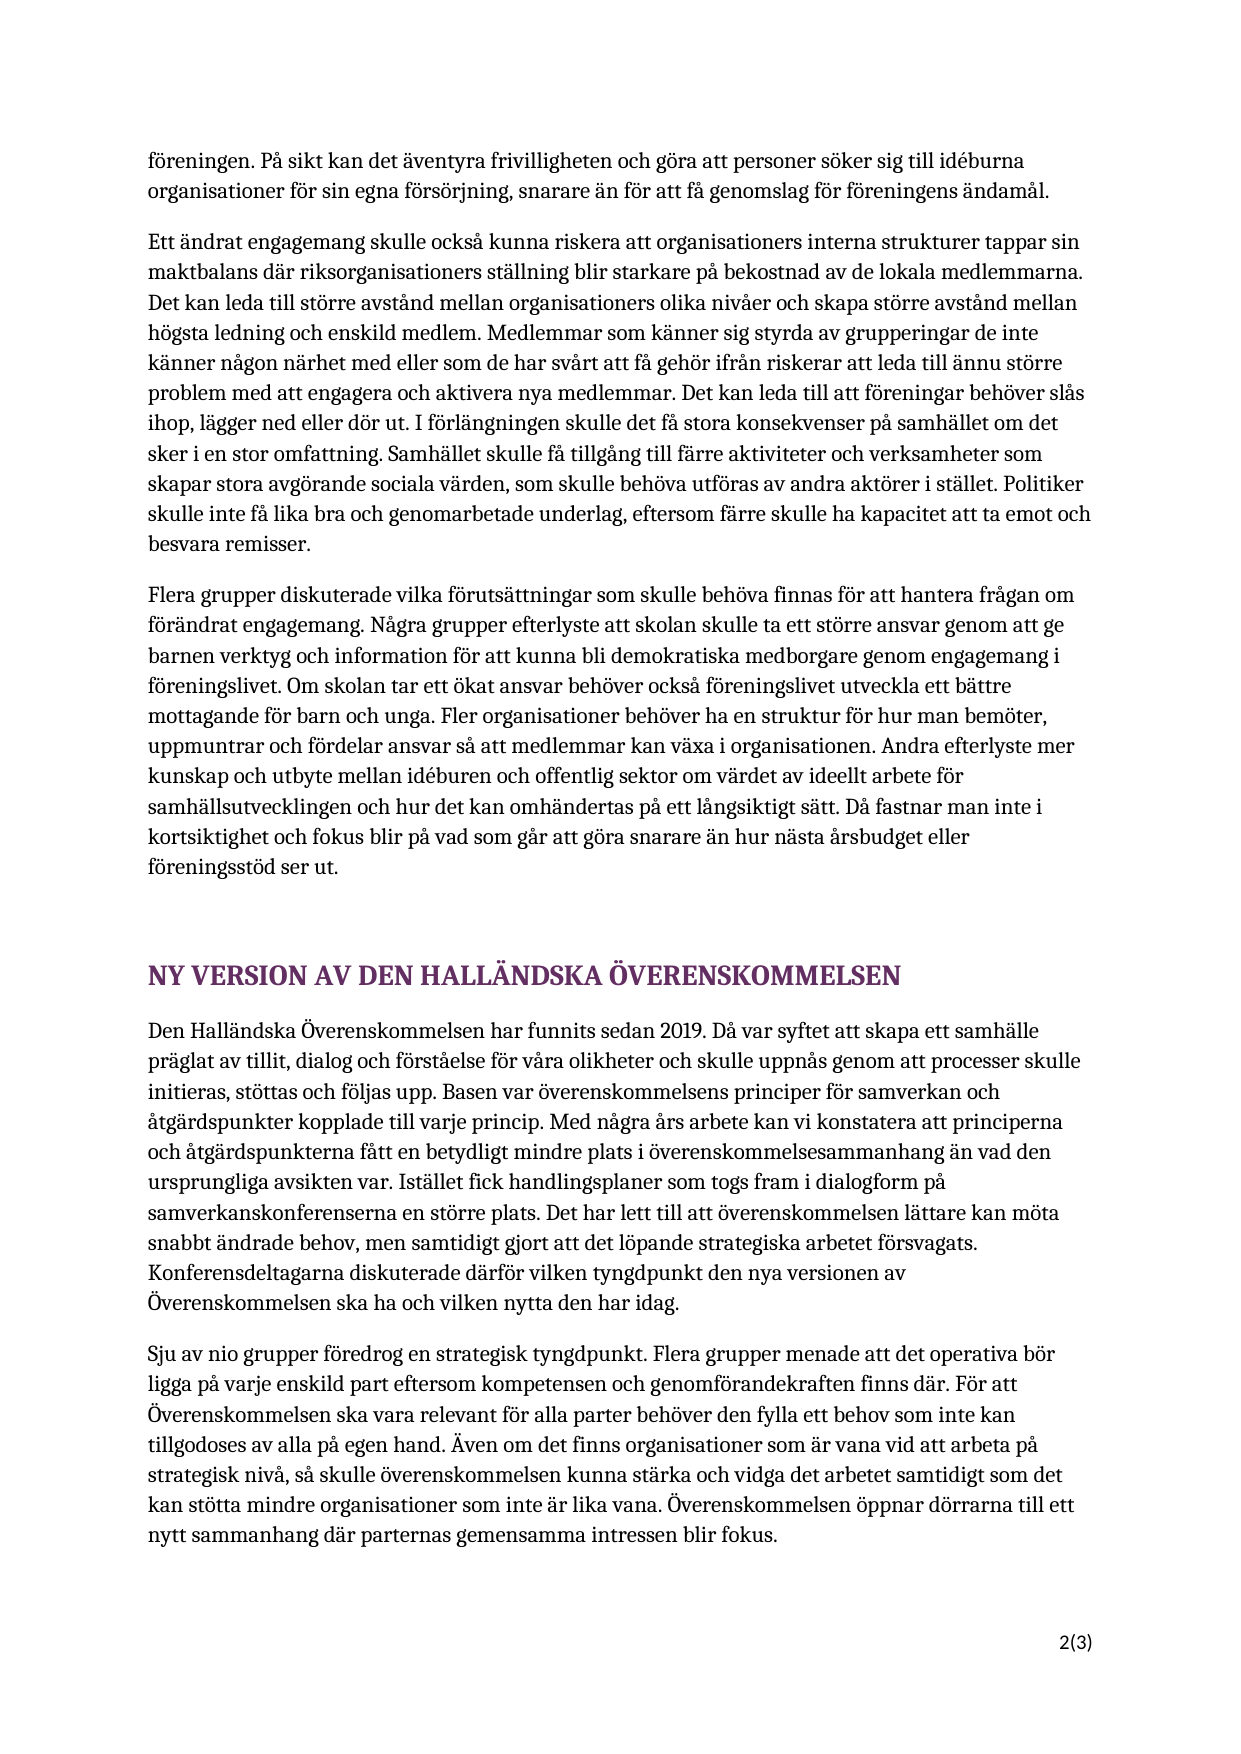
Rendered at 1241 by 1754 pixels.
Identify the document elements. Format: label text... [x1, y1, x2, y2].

text Den Halländska Överenskommelsen har funnits sedan 2019. Då var syftet att skapa ett samhälle präglat av tillit, dialog och förståelse för våra olikheter och skulle uppnås genom att processer skulle initieras, stöttas och följas upp. Basen var överenskommelsens principer för samverkan och åtgärdspunkter kopplade till varje princip. Med några års arbete kan vi konstatera att principerna och åtgärdspunkterna fått en betydligt mindre plats i överenskommelsesammanhang än vad den ursprungliga avsikten var. Istället fick handlingsplaner som togs fram i dialogform på samverkanskonferenserna en större plats. Det har lett till att överenskommelsen lättare kan möta snabbt ändrade behov, men samtidigt gjort att det löpande strategiska arbetet försvagats. Konferensdeltagarna diskuterade därför vilken tyngdpunkt den nya versionen av Överenskommelsen ska ha och vilken nytta den har idag. [148, 1018, 1093, 1316]
text Ett ändrat engagemang skulle också kunna riskera att organisationers interna strukturer tappar sin maktbalans där riksorganisationers ställning blir starkare på bekostnad av de lokala medlemmarna. Det kan leda till större avstånd mellan organisationers olika nivåer och skapa större avstånd mellan högsta ledning och enskild medlem. Medlemmar som känner sig styrda av grupperingar de inte känner någon närhet med eller som de har svårt att få gehör ifrån riskerar att leda till ännu större problem med att engagera och aktivera nya medlemmar. Det kan leda till att föreningar behöver slås ihop, lägger ned eller dör ut. I förlängningen skulle det få stora konsekvenser på samhället om det sker i en stor omfattning. Samhället skulle få tillgång till färre aktiviteter och verksamheter som skapar stora avgörande sociala värden, som skulle behöva utföras av andra aktörer i stället. Politiker skulle inte få lika bra och genomarbetade underlag, eftersom färre skulle ha kapacitet att ta emot och besvara remisser. [148, 229, 1093, 557]
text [148, 148, 1093, 204]
text Sju av nio grupper föredrog en strategisk tyngdpunkt. Flera grupper menade att det operativa bör ligga på varje enskild part eftersom kompetensen och genomförandekraften finns där. För att Överenskommelsen ska vara relevant för alla parter behöver den fylla ett behov som inte kan tillgodoses av alla på egen hand. Även om det finns organisationer som är vana vid att arbeta på strategisk nivå, så skulle överenskommelsen kunna stärka och vidga det arbetet samtidigt som det kan stötta mindre organisationer som inte är lika vana. Överenskommelsen öppnar dörrarna till ett nytt sammanhang där parternas gemensamma intressen blir fokus. [148, 1341, 1093, 1549]
text Flera grupper diskuterade vilka förutsättningar som skulle behöva finnas för att hantera frågan om förändrat engagemang. Några grupper efterlyste att skolan skulle ta ett större ansvar genom att ge barnen verktyg och information för att kunna bli demokratiska medborgare genom engagemang i föreningslivet. Om skolan tar ett ökat ansvar behöver också föreningslivet utveckla ett bättre mottagande för barn och unga. Fler organisationer behöver ha en struktur för hur man bemöter, uppmuntrar och fördelar ansvar så att medlemmar kan växa i organisationen. Andra efterlyste mer kunskap och utbyte mellan idéburen och offentlig sektor om värdet av ideellt arbete för samhällsutvecklingen och hur det kan omhändertas på ett långsiktigt sätt. Då fastnar man inte i kortsiktighet och fokus blir på vad som går att göra snarare än hur nästa årsbudget eller föreningsstöd ser ut. [148, 582, 1093, 880]
text Ny version av den Halländska Överenskommelsen [148, 959, 1093, 992]
